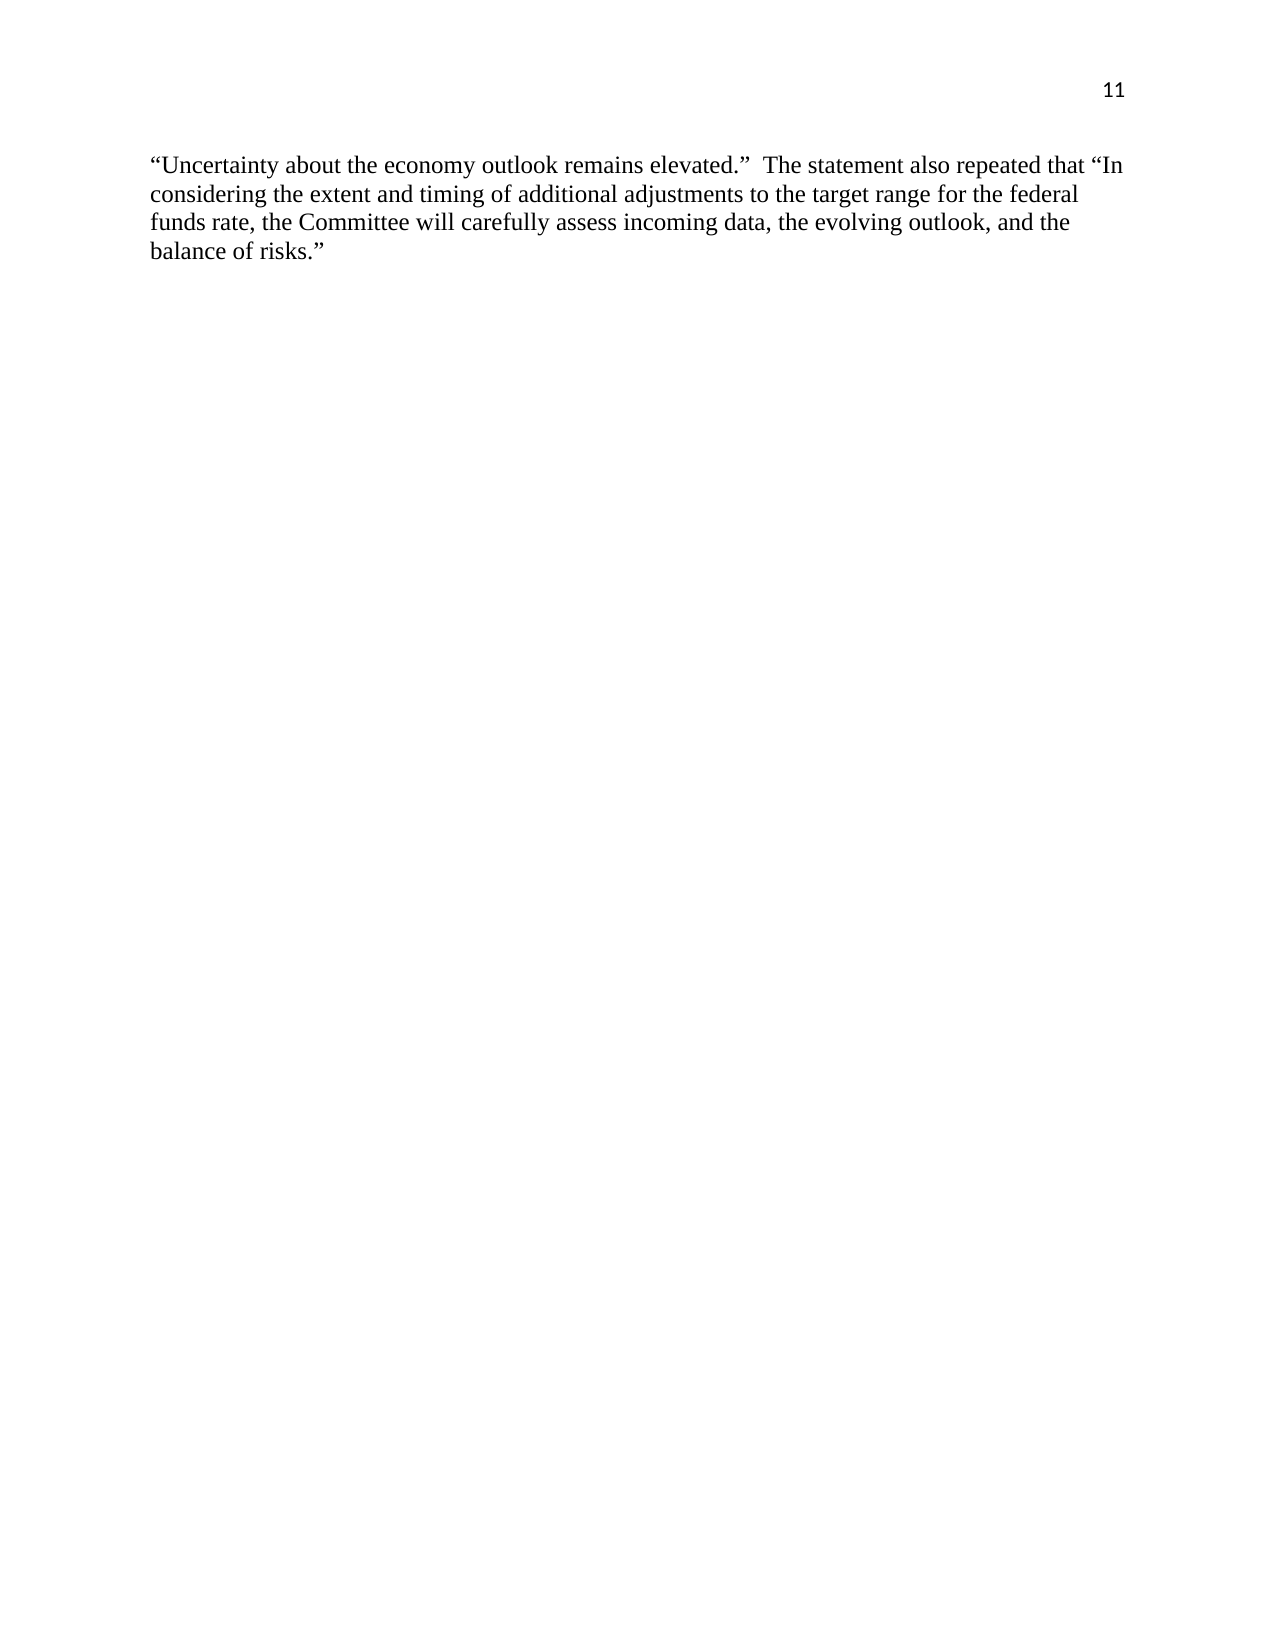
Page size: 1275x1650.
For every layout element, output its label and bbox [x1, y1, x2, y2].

list [150, 150, 1125, 265]
